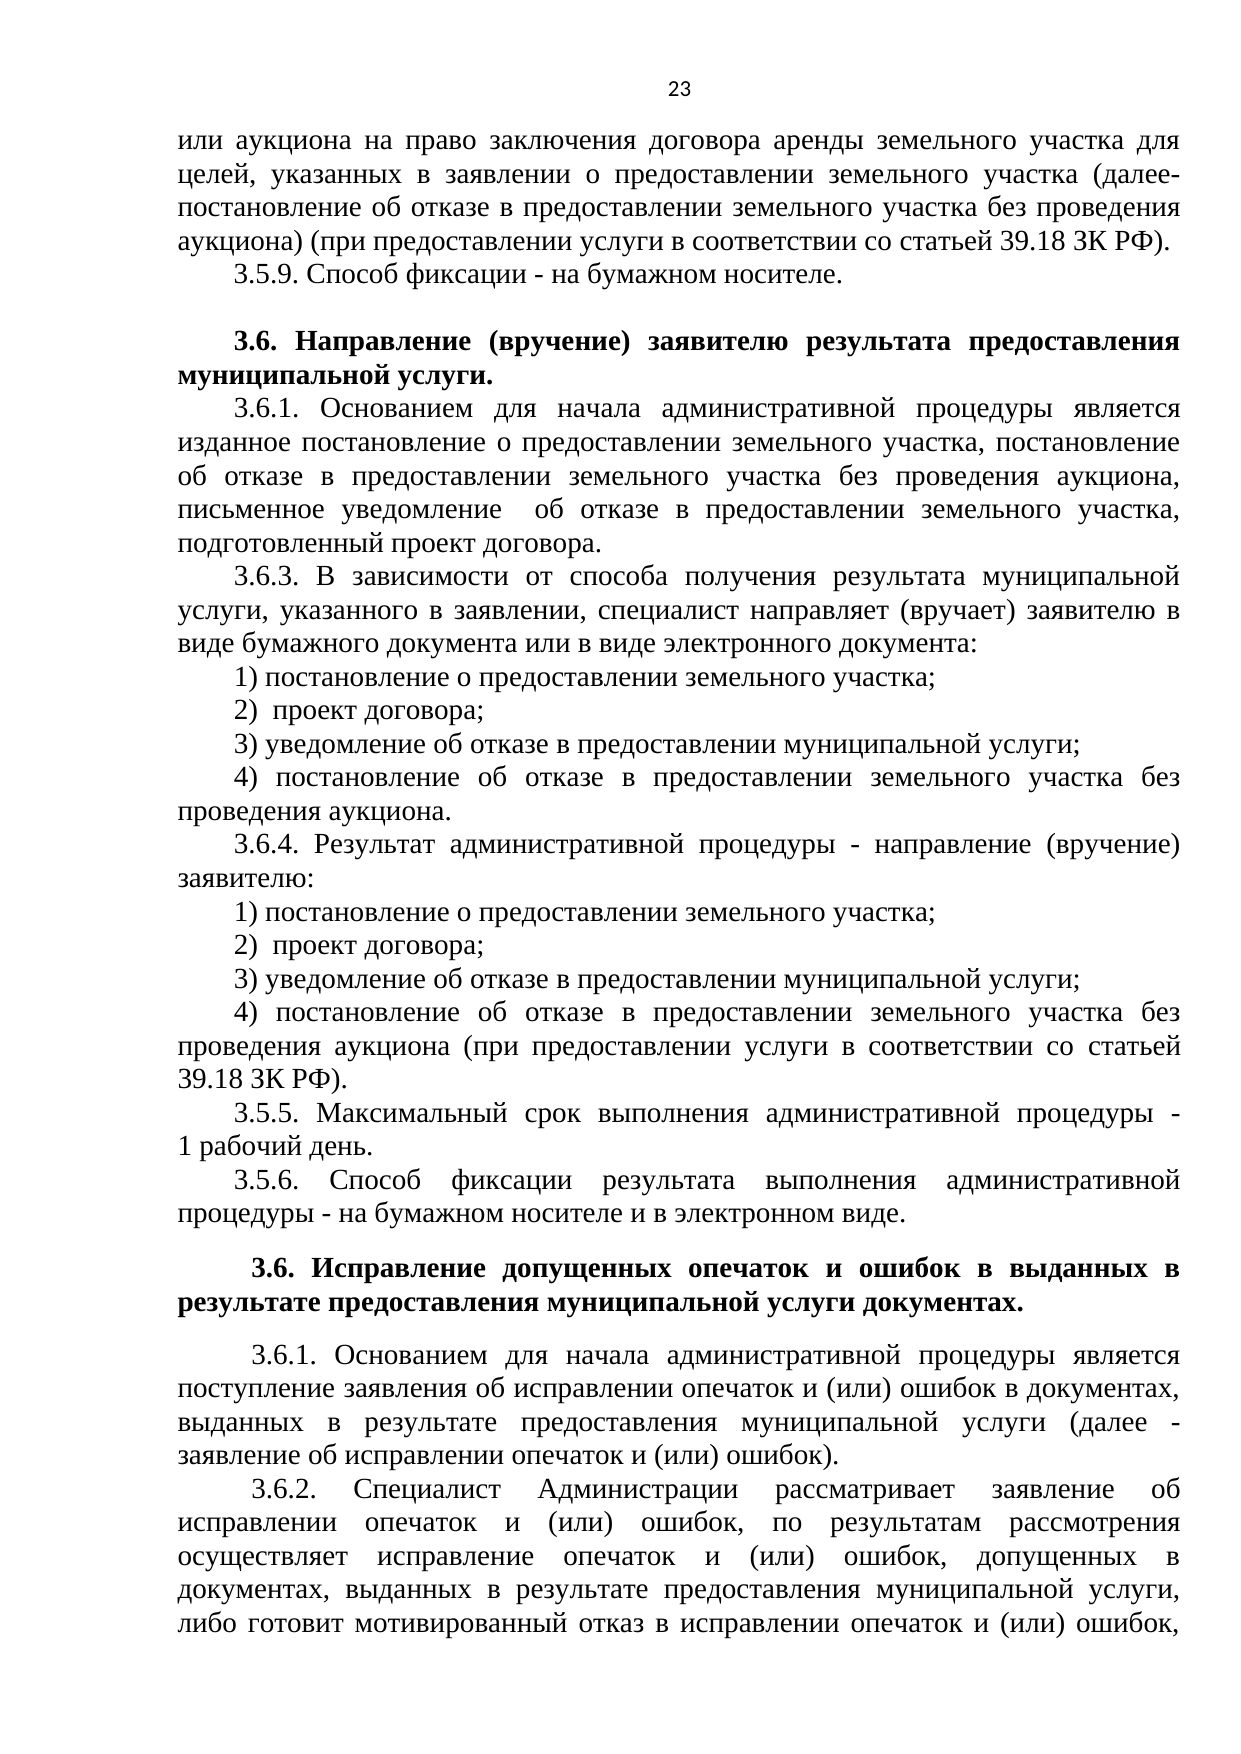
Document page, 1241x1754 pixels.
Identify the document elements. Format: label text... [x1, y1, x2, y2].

text 3.6.3. В зависимости от способа получения результата муниципальной услуги, указанного в заявлении, специалист направляет (вручает) заявителю в виде бумажного документа или в виде электронного документа: [177, 558, 1181, 659]
text 3.5.9. Способ фиксации - на бумажном носителе. [177, 256, 1181, 290]
text 3) уведомление об отказе в предоставлении муниципальной услуги; [177, 726, 1181, 759]
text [177, 122, 1181, 256]
text 2) проект договора; [177, 692, 1181, 726]
text 3.6.1. Основанием для начала административной процедуры является поступление заявления об исправлении опечаток и (или) ошибок в документах, выданных в результате предоставления муниципальной услуги (далее - заявление об исправлении опечаток и (или) ошибок). [177, 1337, 1181, 1471]
text 4) постановление об отказе в предоставлении земельного участка без проведения аукциона (при предоставлении услуги в соответствии со статьей 39.18 ЗК РФ). [177, 994, 1181, 1095]
text 3.6. Исправление допущенных опечаток и ошибок в выданных в результате предоставления муниципальной услуги документах. [177, 1251, 1181, 1318]
text 3.6. Направление (вручение) заявителю результата предоставления муниципальной услуги. [177, 323, 1181, 391]
text 4) постановление об отказе в предоставлении земельного участка без проведения аукциона. [177, 759, 1181, 827]
text 1) постановление о предоставлении земельного участка; [177, 894, 1181, 927]
text 1) постановление о предоставлении земельного участка; [177, 659, 1181, 692]
text 3) уведомление об отказе в предоставлении муниципальной услуги; [177, 961, 1181, 994]
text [177, 1471, 1181, 1639]
text 2) проект договора; [177, 927, 1181, 961]
text 3.5.6. Способ фиксации результата выполнения административной процедуры - на бумажном носителе и в электронном виде. [177, 1162, 1181, 1229]
text 3.5.5. Максимальный срок выполнения административной процедуры - 1 рабочий день. [177, 1095, 1181, 1162]
text 3.6.1. Основанием для начала административной процедуры является изданное постановление о предоставлении земельного участка, постановление об отказе в предоставлении земельного участка без проведения аукциона, письменное уведомление об отказе в предоставлении земельного участка, подготовленный проект договора. [177, 391, 1181, 558]
text 3.6.4. Результат административной процедуры - направление (вручение) заявителю: [177, 827, 1181, 894]
